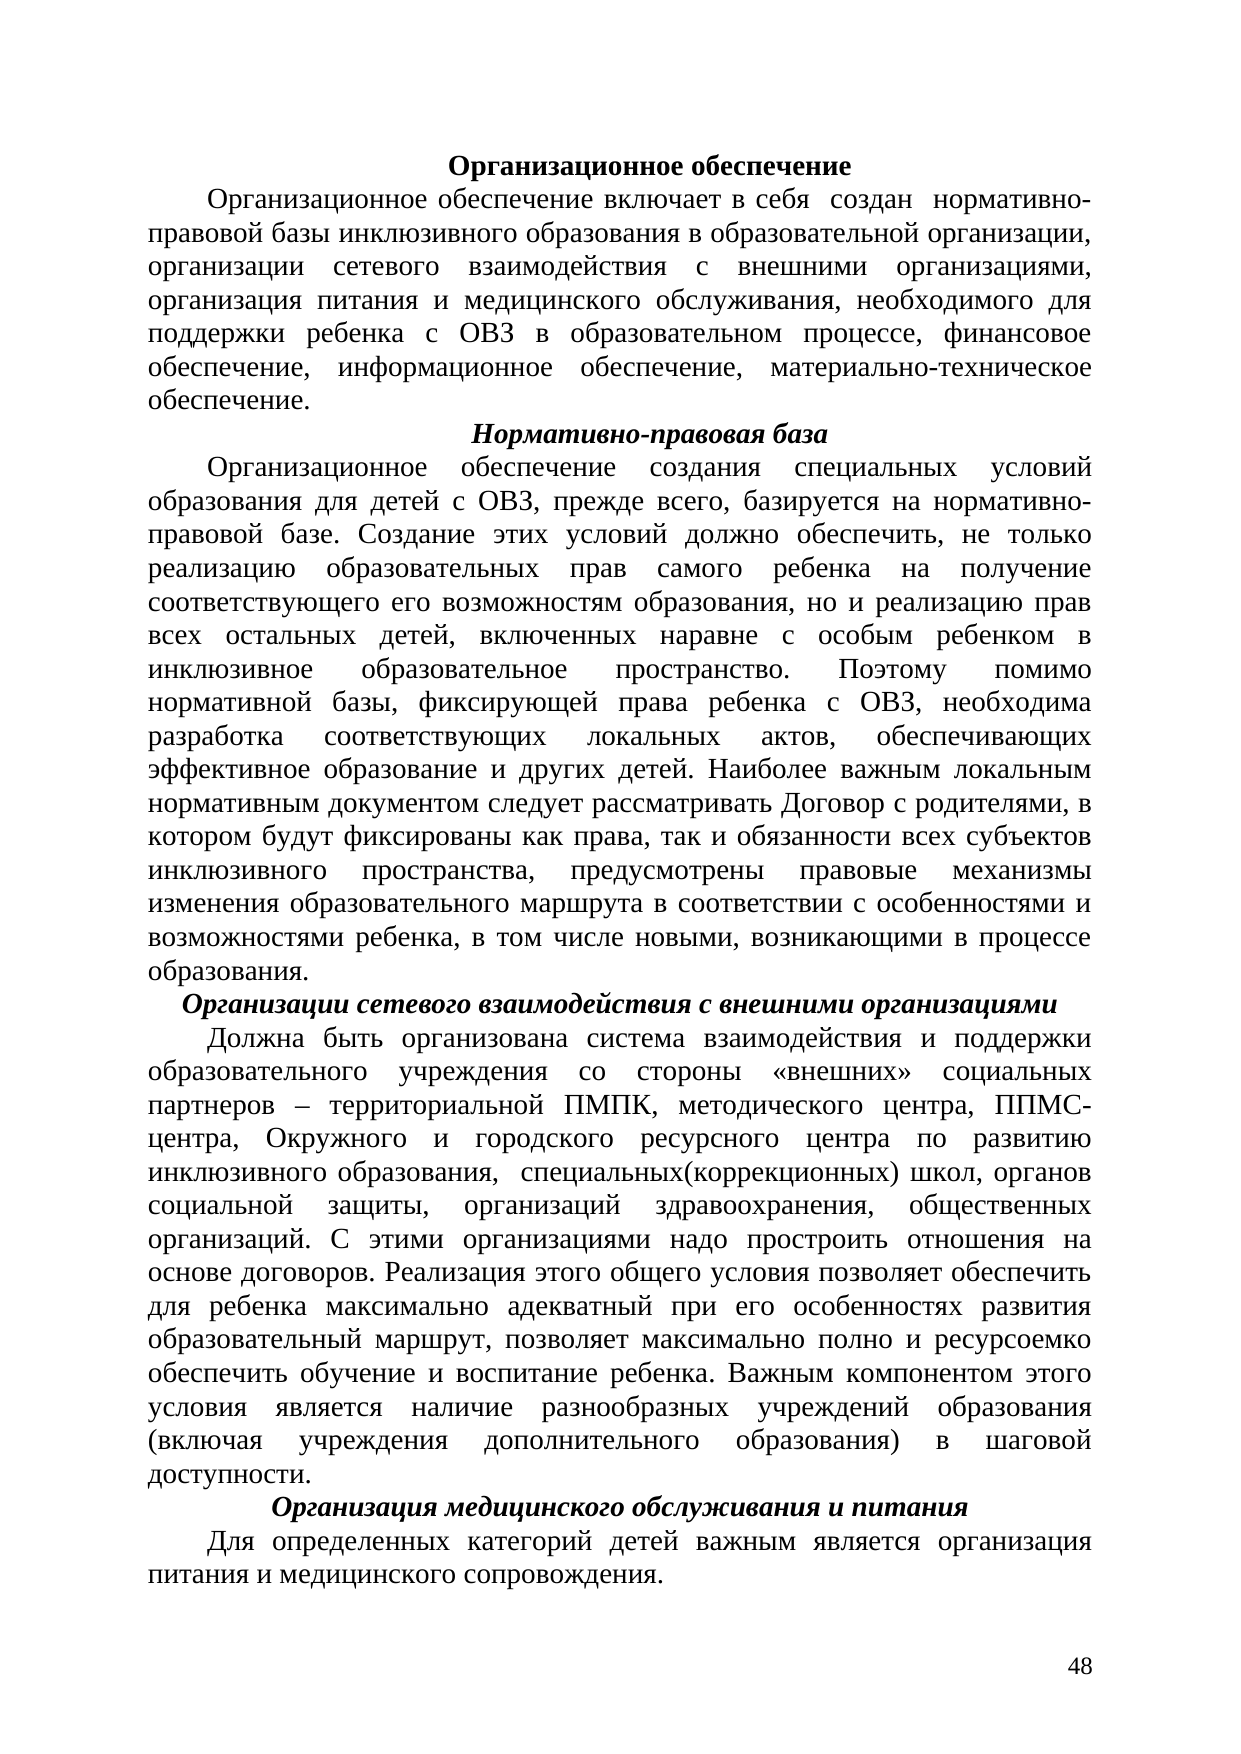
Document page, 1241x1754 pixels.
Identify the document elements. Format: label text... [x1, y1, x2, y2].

text Организационное обеспечение создания специальных условий образования для детей с ОВЗ, прежде всего, базируется на нормативно-правовой базе. Создание этих условий должно обеспечить, не только реализацию образовательных прав самого ребенка на получение соответствующего его возможностям образования, но и реализацию прав всех остальных детей, включенных наравне с особым ребенком в инклюзивное образовательное пространство. Поэтому помимо нормативной базы, фиксирующей права ребенка с ОВЗ, необходима разработка соответствующих локальных актов, обеспечивающих эффективное образование и других детей. Наиболее важным локальным нормативным документом следует рассматривать Договор с родителями, в котором будут фиксированы как права, так и обязанности всех субъектов инклюзивного пространства, предусмотрены правовые механизмы изменения образовательного маршрута в соответствии с особенностями и возможностями ребенка, в том числе новыми, возникающими в процессе образования. [148, 449, 1092, 986]
text Организационное обеспечение включает в себя создан нормативно-правовой базы инклюзивного образования в образовательной организации, организации сетевого взаимодействия с внешними организациями, организация питания и медицинского обслуживания, необходимого для поддержки ребенка с ОВЗ в образовательном процессе, финансовое обеспечение, информационное обеспечение, материально-техническое обеспечение. [148, 181, 1092, 416]
text Нормативно-правовая база [148, 416, 1092, 449]
text Организация медицинского обслуживания и питания [148, 1489, 1092, 1523]
text Для определенных категорий детей важным является организация питания и медицинского сопровождения. [148, 1523, 1092, 1590]
text Должна быть организована система взаимодействия и поддержки образовательного учреждения со стороны «внешних» социальных партнеров – территориальной ПМПК, методического центра, ППМС-центра, Окружного и городского ресурсного центра по развитию инклюзивного образования, специальных(коррекционных) школ, органов социальной защиты, организаций здравоохранения, общественных организаций. С этими организациями надо простроить отношения на основе договоров. Реализация этого общего условия позволяет обеспечить для ребенка максимально адекватный при его особенностях развития образовательный маршрут, позволяет максимально полно и ресурсоемко обеспечить обучение и воспитание ребенка. Важным компонентом этого условия является наличие разнообразных учреждений образования (включая учреждения дополнительного образования) в шаговой доступности. [148, 1020, 1092, 1489]
text Организации сетевого взаимодействия с внешними организациями [148, 986, 1092, 1020]
text Организационное обеспечение [148, 148, 1092, 181]
